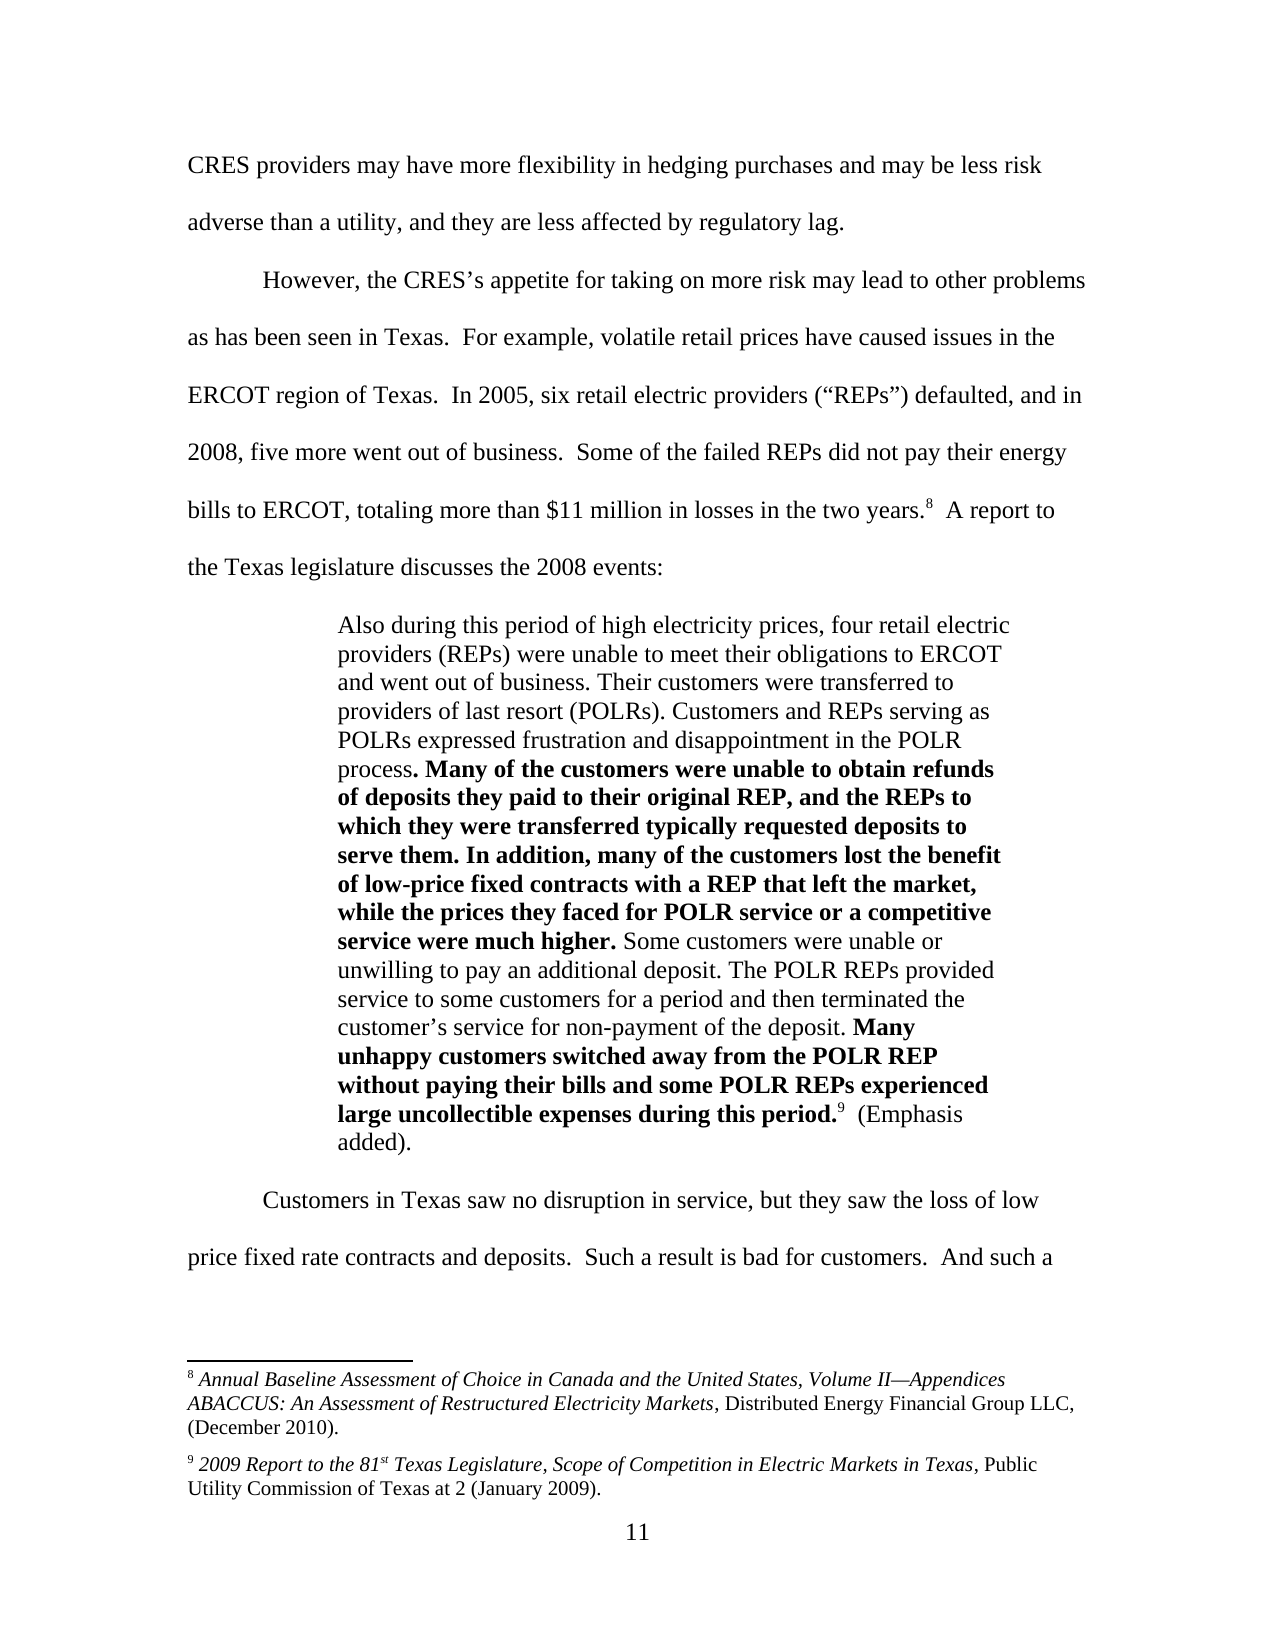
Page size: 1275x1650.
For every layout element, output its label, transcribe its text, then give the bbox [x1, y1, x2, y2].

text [187, 1185, 1087, 1271]
text However, the CRES’s appetite for taking on more risk may lead to other problems as has been seen in Texas. For example, volatile retail prices have caused issues in the ERCOT region of Texas. In 2005, six retail electric providers (“REPs”) defaulted, and in 2008, five more went out of business. Some of the failed REPs did not pay their energy bills to ERCOT, totaling more than $11 million in losses in the two years. A report to the Texas legislature discusses the 2008 events: [187, 265, 1087, 581]
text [187, 150, 1087, 236]
text Also during this period of high electricity prices, four retail electric providers (REPs) were unable to meet their obligations to ERCOT and went out of business. Their customers were transferred to providers of last resort (POLRs). Customers and REPs serving as POLRs expressed frustration and disappointment in the POLR process. Many of the customers were unable to obtain refunds of deposits they paid to their original REP, and the REPs to which they were transferred typically requested deposits to serve them. In addition, many of the customers lost the benefit of low-price fixed contracts with a REP that left the market, while the prices they faced for POLR service or a competitive service were much higher. Some customers were unable or unwilling to pay an additional deposit. The POLR REPs provided service to some customers for a period and then terminated the customer’s service for non-payment of the deposit. Many unhappy customers switched away from the POLR REP without paying their bills and some POLR REPs experienced large uncollectible expenses during this period. (Emphasis added). [337, 610, 1012, 1156]
